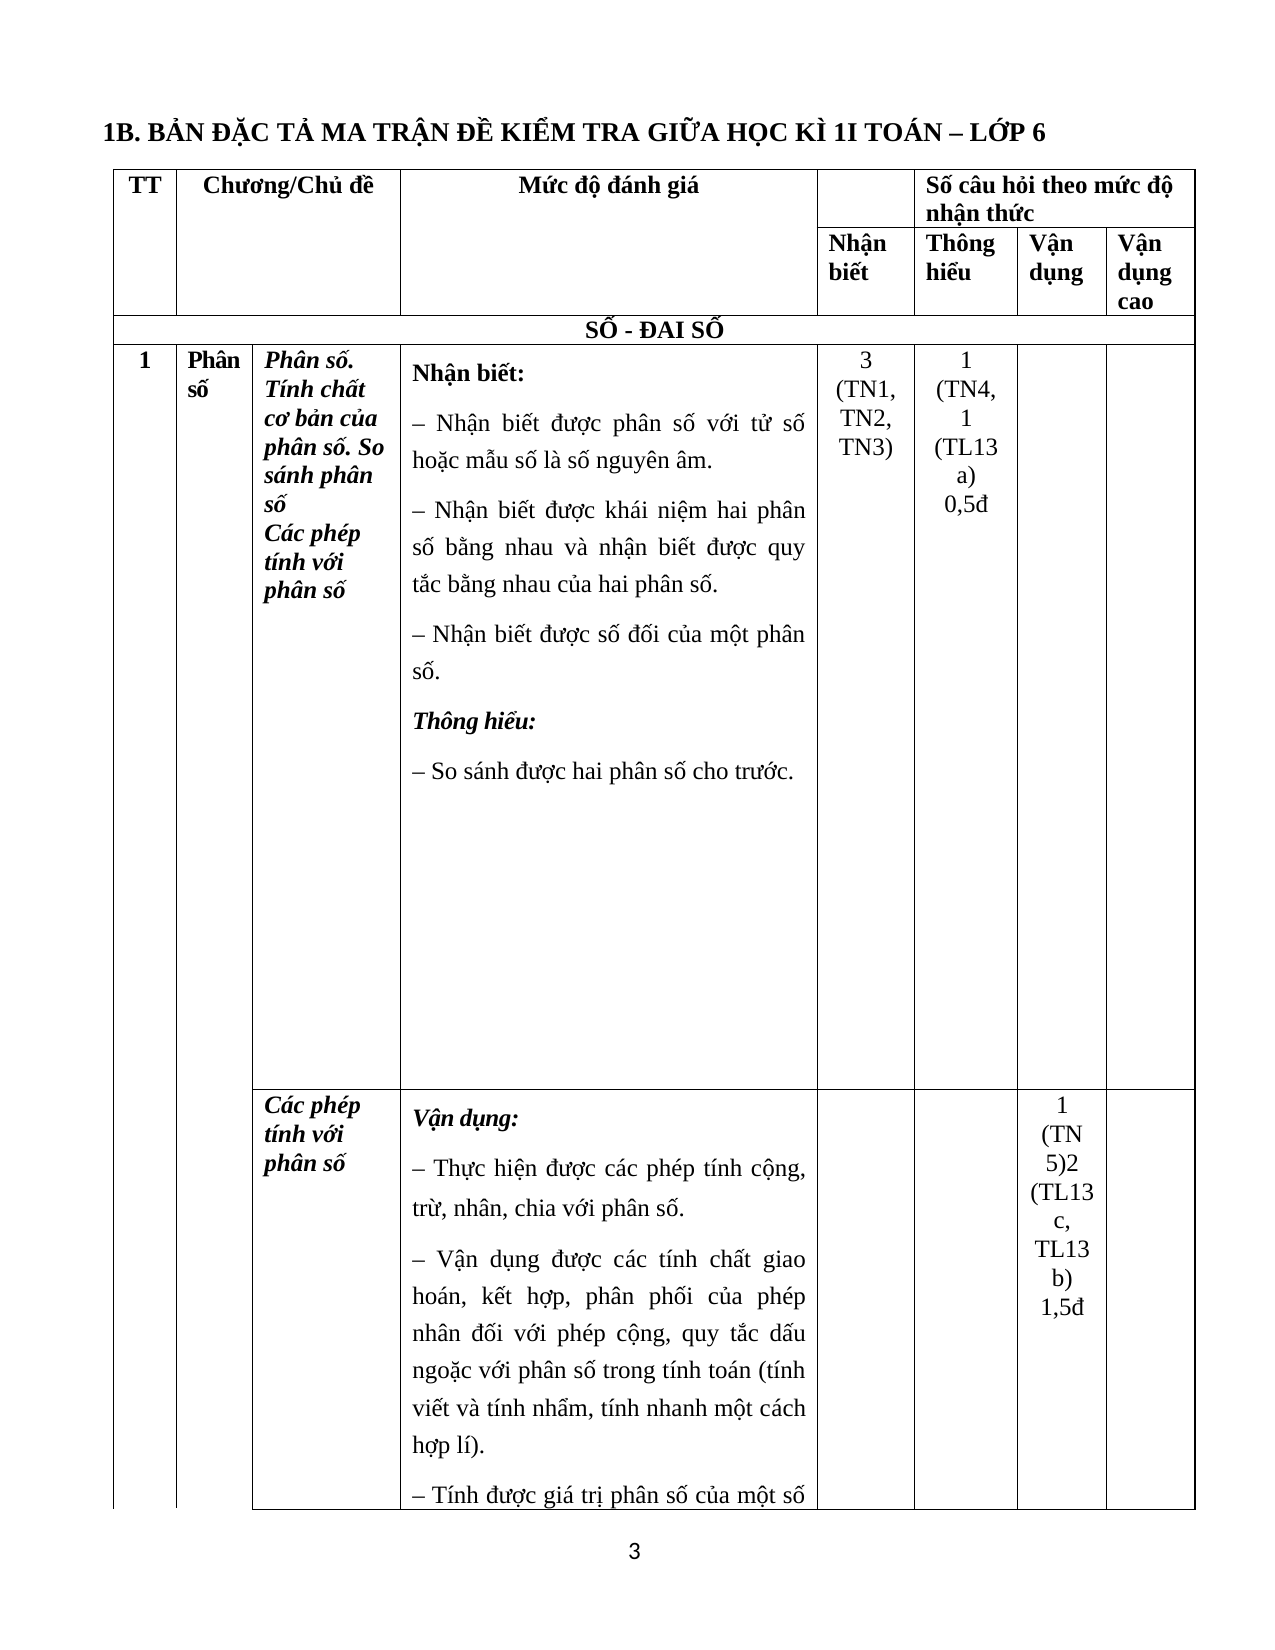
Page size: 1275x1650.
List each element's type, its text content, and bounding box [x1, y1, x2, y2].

table_cell Thông hiểu [915, 228, 1017, 314]
text 1B. BẢN ĐẶC TẢ MA TRẬN ĐỀ KIỂM TRA GIỮA HỌC KÌ 1I TOÁN – LỚP 6 [102, 116, 1166, 147]
table_cell 1 [114, 345, 176, 1509]
table_cell Nhận biết [818, 228, 914, 314]
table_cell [401, 1090, 817, 1509]
table_cell 1 (TN4, 1 (TL13a) 0,5đ [915, 345, 1017, 1089]
table_cell [1107, 1090, 1194, 1509]
table_header Số câu hỏi theo mức độ nhận thức [915, 170, 1194, 227]
table_cell Nhận biết: – Nhận biết được phân số với tử số hoặc mẫu số là số nguyên âm. – Nhận biết được khái niệm hai phân số bằng nhau và nhận biết được quy tắc bằng nhau của hai phân số. – Nhận biết được số đối của một phân số. Thông hiểu: – So sánh được hai phân số cho trước. [401, 345, 817, 1089]
table_header Mức độ đánh giá [401, 170, 817, 314]
table_cell [1018, 345, 1106, 1089]
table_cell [1018, 1090, 1106, 1509]
table_cell Phân số [176, 345, 252, 1509]
table_cell Vận dụng [1018, 228, 1106, 314]
table_header TT [114, 170, 176, 314]
table_cell 3 (TN1, TN2, TN3) [818, 345, 914, 1089]
table_cell [1107, 345, 1194, 1089]
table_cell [253, 1090, 400, 1509]
table_header Chương/Chủ đề [177, 170, 400, 314]
table_cell Phân số. Tính chất cơ bản của phân số. So sánh phân số Các phép tính với phân số [253, 345, 400, 1089]
table_header [818, 170, 914, 227]
table_cell [818, 1090, 914, 1509]
table_cell Vận dụng cao [1107, 228, 1194, 314]
table_cell [915, 1090, 1017, 1509]
table_cell SỐ - ĐAI SỐ [114, 316, 1194, 344]
